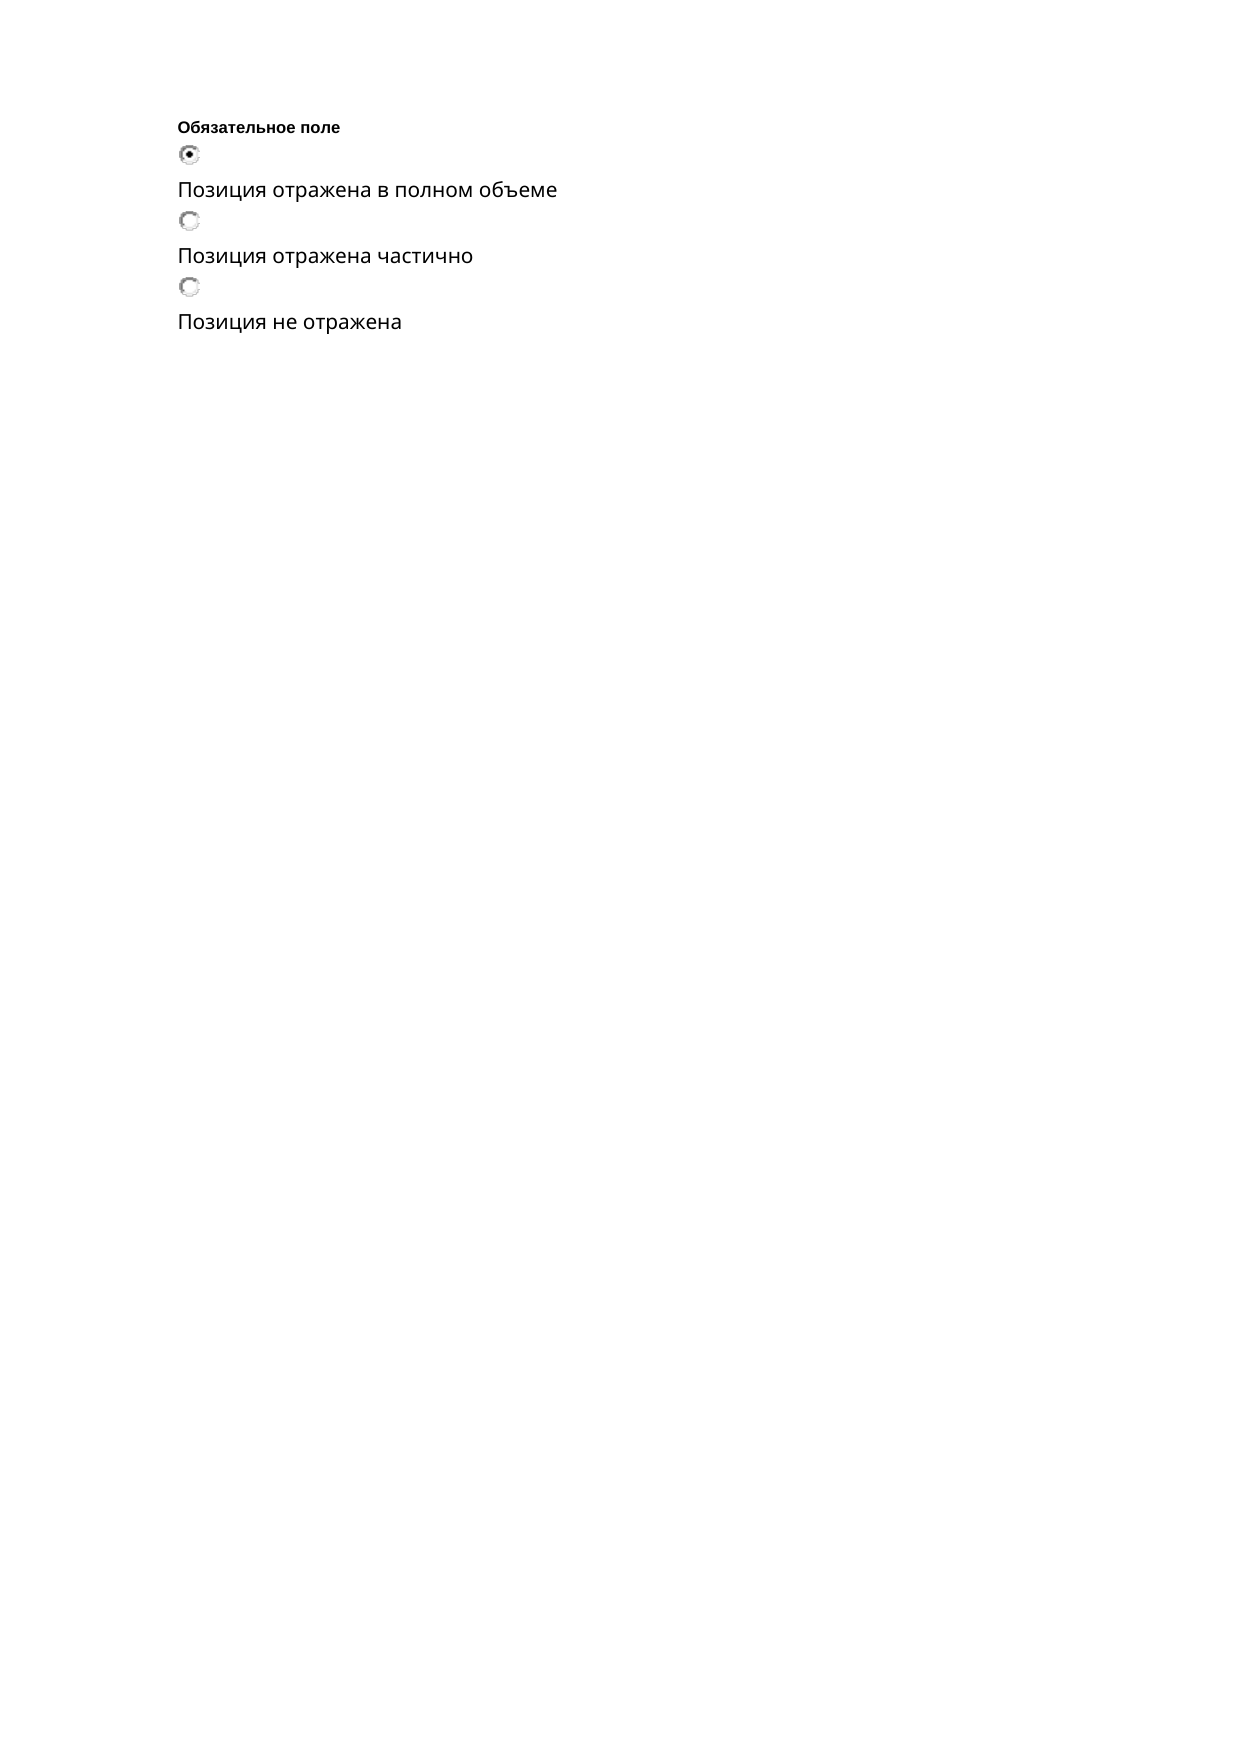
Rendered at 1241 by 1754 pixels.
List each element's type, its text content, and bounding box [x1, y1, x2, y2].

text Позиция отражена частично [177, 241, 1152, 269]
text Позиция не отражена [177, 307, 1152, 335]
text Позиция отражена в полном объеме [177, 175, 1152, 203]
text Обязательное поле [177, 118, 1152, 137]
